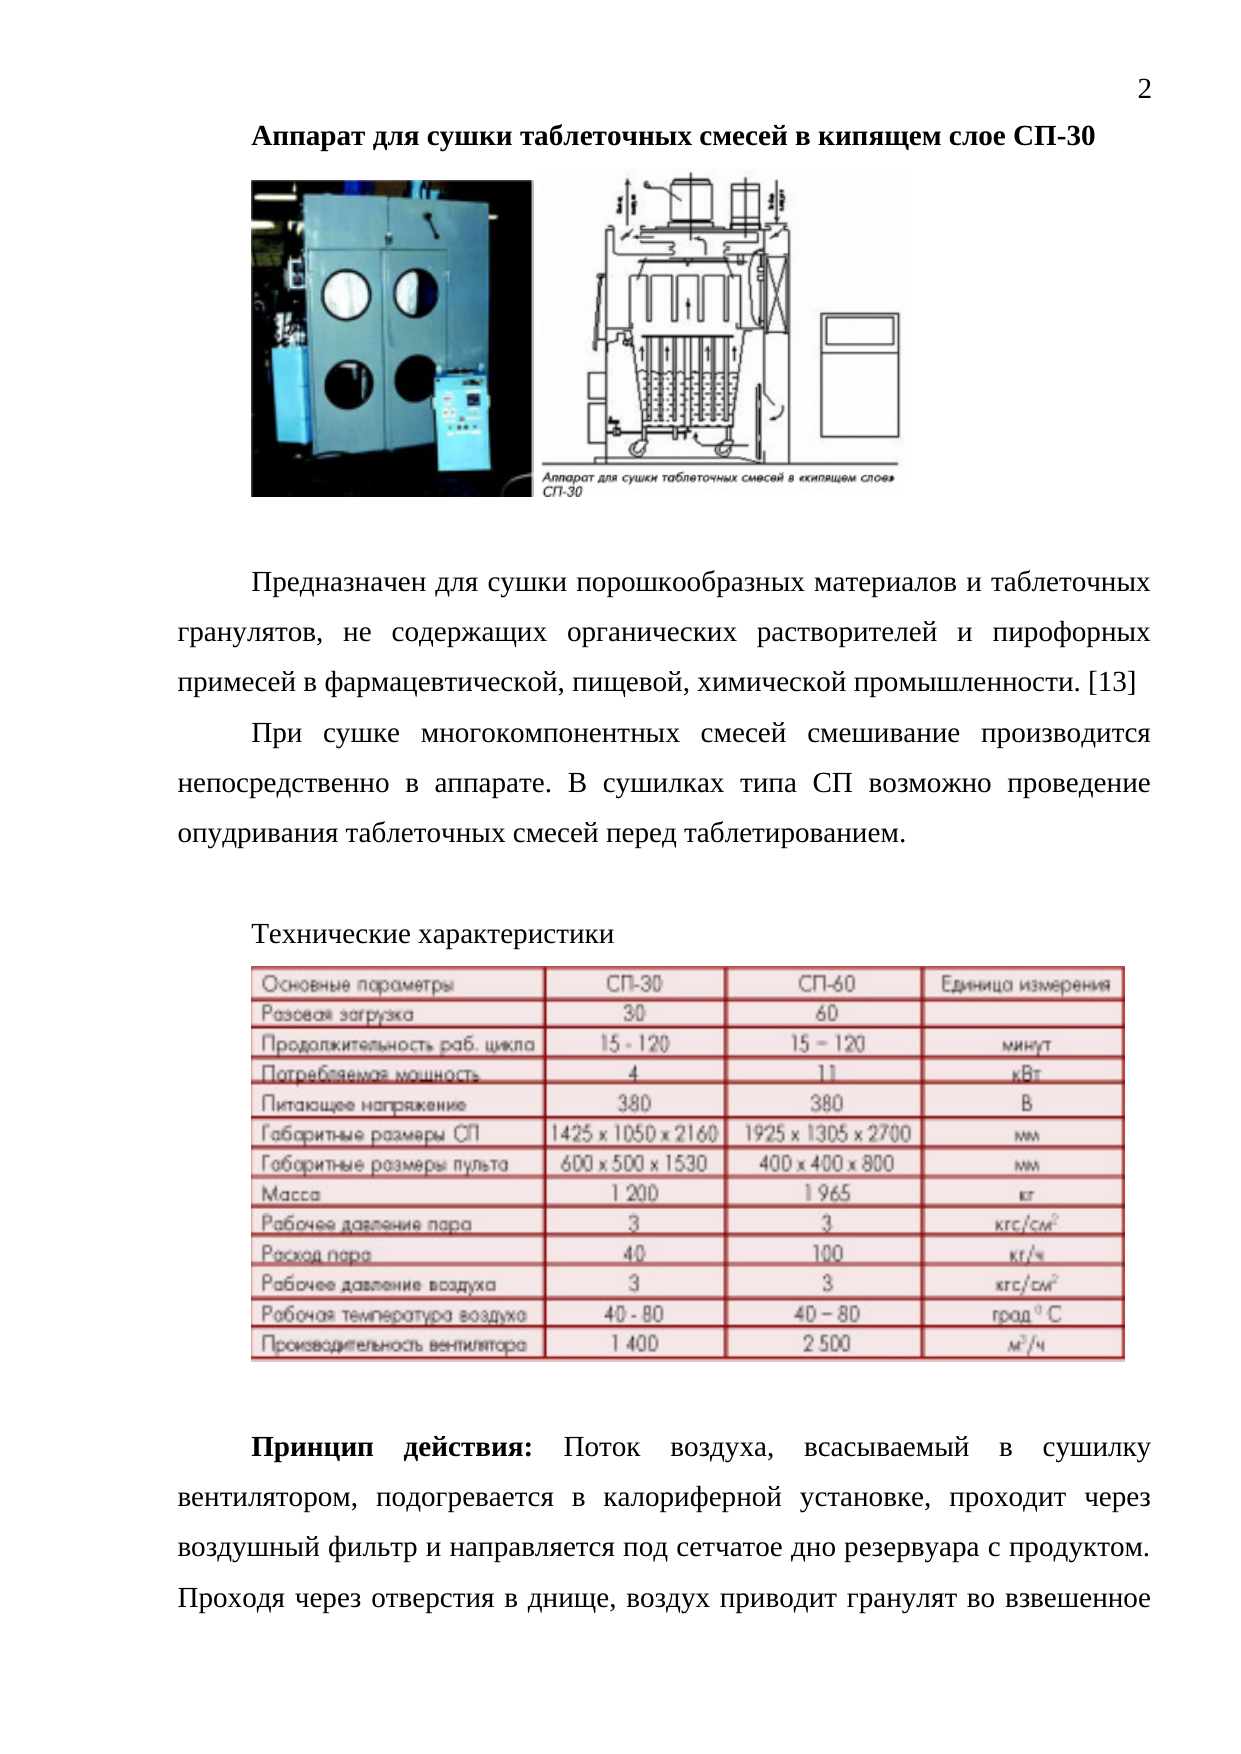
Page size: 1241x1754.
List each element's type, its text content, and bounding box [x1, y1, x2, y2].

text При сушке многокомпонентных смесей смешивание производится непосредственно в аппарате. В сушилках типа СП возможно проведение опудривания таблеточных смесей перед таблетированием. [177, 715, 1152, 849]
text Предназначен для сушки порошкообразных материалов и таблеточных гранулятов, не содержащих органических растворителей и пирофорных примесей в фармацевтической, пищевой, химической промышленности. [13] [177, 564, 1152, 698]
text Технические характеристики [177, 916, 1152, 949]
picture [251, 180, 534, 497]
text Аппарат для сушки таблеточных смесей в кипящем слое СП-30 [177, 118, 1152, 152]
picture [541, 168, 911, 497]
picture [251, 966, 1125, 1362]
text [177, 1429, 1152, 1613]
